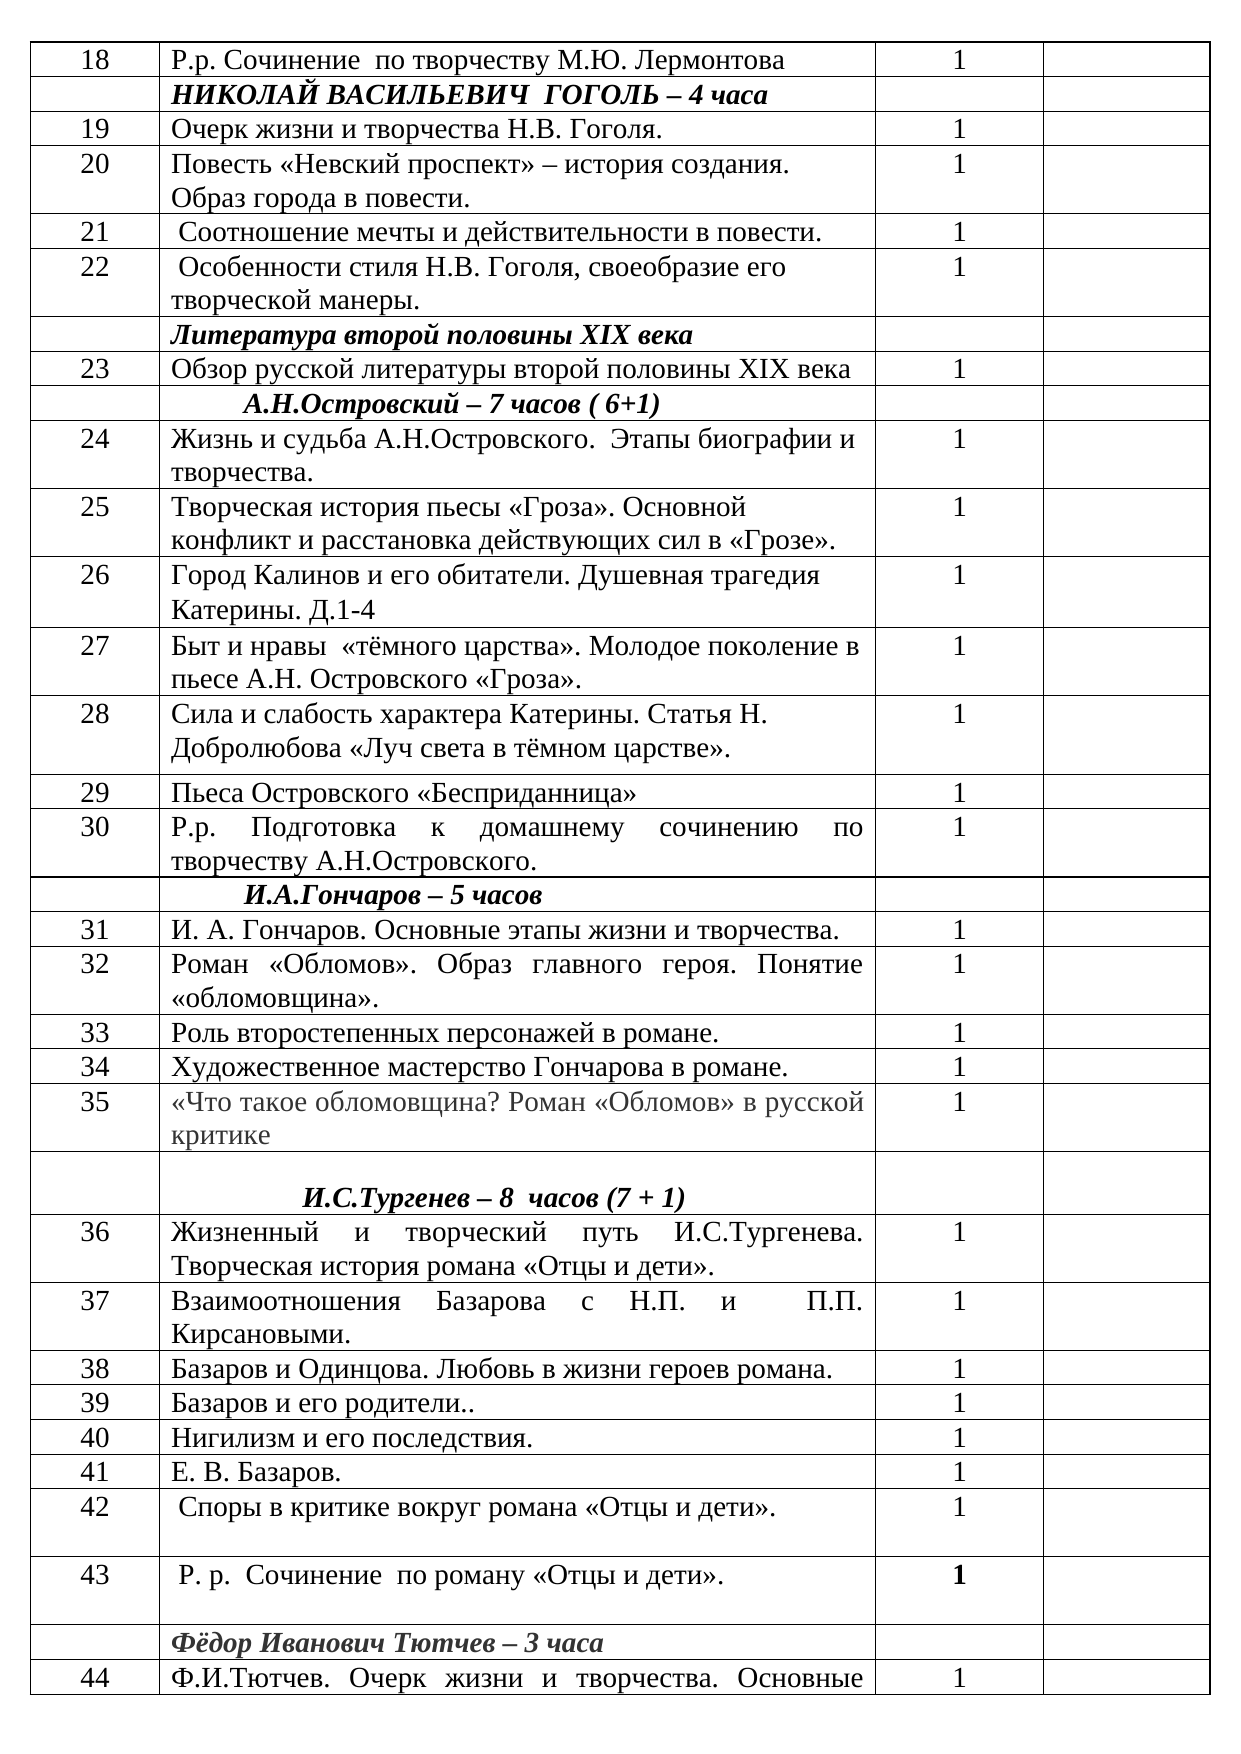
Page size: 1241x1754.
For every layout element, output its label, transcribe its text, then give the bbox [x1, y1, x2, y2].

table_cell Взаимоотношения Базарова с Н.П. и П.П. Кирсановыми. [160, 1283, 875, 1350]
table_cell [31, 1152, 159, 1213]
table_cell [1044, 947, 1209, 1014]
table_cell Жизненный и творческий путь И.С.Тургенева. Творческая история романа «Отцы и дети». [160, 1215, 875, 1282]
table_cell 44 [31, 1660, 159, 1693]
table_cell Литература второй половины XIX века [160, 317, 875, 351]
table_cell 1 [876, 557, 1043, 627]
table_cell 35 [31, 1084, 159, 1151]
table_cell [31, 77, 159, 111]
table_cell 31 [31, 912, 159, 946]
table_cell 1 [876, 1385, 1043, 1419]
table_cell [1044, 214, 1209, 248]
table_cell Пьеса Островского «Бесприданница» [160, 775, 875, 808]
table_cell 1 [876, 1489, 1043, 1556]
table_cell 43 [31, 1557, 159, 1624]
table_cell 19 [31, 112, 159, 145]
table_cell 39 [31, 1385, 159, 1419]
table_cell [1044, 1015, 1209, 1048]
table_cell Базаров и Одинцова. Любовь в жизни героев романа. [160, 1351, 875, 1384]
table_cell 1 [876, 1015, 1043, 1048]
table_cell 42 [31, 1489, 159, 1556]
table_cell 40 [31, 1420, 159, 1453]
table_cell Особенности стиля Н.В. Гоголя, своеобразие его творческой манеры. [160, 249, 875, 316]
table_cell И.А.Гончаров – 5 часов [160, 878, 875, 911]
table_cell [1044, 1557, 1209, 1624]
table_cell [1044, 489, 1209, 556]
table_cell 41 [31, 1455, 159, 1488]
table_cell [1044, 1420, 1209, 1453]
table_cell Художественное мастерство Гончарова в романе. [160, 1049, 875, 1083]
table_cell 23 [31, 352, 159, 385]
table_cell 1 [876, 1215, 1043, 1282]
table_cell Фёдор Иванович Тютчев – 3 часа [160, 1625, 875, 1659]
table_cell Быт и нравы «тёмного царства». Молодое поколение в пьесе А.Н. Островского «Гроза». [160, 628, 875, 695]
table_cell Роман «Обломов». Образ главного героя. Понятие «обломовщина». [160, 947, 875, 1014]
table_cell 1 [876, 112, 1043, 145]
table_cell 21 [31, 214, 159, 248]
table_cell 1 [876, 1455, 1043, 1488]
table_cell 1 [876, 1420, 1043, 1453]
table_cell Роль второстепенных персонажей в романе. [160, 1015, 875, 1048]
table_cell 1 [876, 146, 1043, 213]
table_cell [1044, 775, 1209, 808]
table_cell [1044, 352, 1209, 385]
table_cell [1044, 557, 1209, 627]
table_cell [1044, 1625, 1209, 1659]
table_cell 1 [876, 1049, 1043, 1083]
table_cell Р.р. Сочинение по творчеству М.Ю. Лермонтова [160, 43, 875, 76]
table_cell Е. В. Базаров. [160, 1455, 875, 1488]
table_cell [1044, 1455, 1209, 1488]
table_cell Жизнь и судьба А.Н.Островского. Этапы биографии и творчества. [160, 421, 875, 488]
table_cell 18 [31, 43, 159, 76]
table_cell [1044, 112, 1209, 145]
table_cell [1044, 77, 1209, 111]
table_cell Обзор русской литературы второй половины XIX века [160, 352, 875, 385]
table_cell [1044, 1049, 1209, 1083]
table_cell [1044, 1084, 1209, 1151]
table_cell 36 [31, 1215, 159, 1282]
table_cell А.Н.Островский – 7 часов ( 6+1) [160, 386, 875, 420]
table_cell 1 [876, 43, 1043, 76]
table_cell 1 [876, 214, 1043, 248]
table_cell 1 [876, 421, 1043, 488]
table_cell [1044, 1660, 1209, 1693]
table_cell 24 [31, 421, 159, 488]
table_cell [876, 878, 1043, 911]
table_cell 34 [31, 1049, 159, 1083]
table_cell [1044, 1351, 1209, 1384]
table_cell [31, 1625, 159, 1659]
table_cell [1044, 809, 1209, 876]
table_cell [1044, 386, 1209, 420]
table_cell [31, 386, 159, 420]
table_cell [1044, 421, 1209, 488]
table_cell 38 [31, 1351, 159, 1384]
table_cell [1044, 1152, 1209, 1213]
table_cell 26 [31, 557, 159, 627]
table_cell Нигилизм и его последствия. [160, 1420, 875, 1453]
table_cell 1 [876, 947, 1043, 1014]
table_cell 1 [876, 249, 1043, 316]
table_cell 25 [31, 489, 159, 556]
table_cell [1044, 878, 1209, 911]
table_cell [1044, 249, 1209, 316]
table_cell Очерк жизни и творчества Н.В. Гоголя. [160, 112, 875, 145]
table_cell 33 [31, 1015, 159, 1048]
table_cell 1 [876, 809, 1043, 876]
table_cell И. А. Гончаров. Основные этапы жизни и творчества. [160, 912, 875, 946]
table_cell 29 [31, 775, 159, 808]
table_cell Базаров и его родители.. [160, 1385, 875, 1419]
table_cell [876, 1152, 1043, 1213]
table_cell [876, 317, 1043, 351]
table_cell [160, 1660, 875, 1693]
table_cell 28 [31, 696, 159, 774]
table_cell 1 [876, 775, 1043, 808]
table_cell Споры в критике вокруг романа «Отцы и дети». [160, 1489, 875, 1556]
table_cell [1044, 628, 1209, 695]
table_cell [876, 1625, 1043, 1659]
table_cell 1 [876, 352, 1043, 385]
table_cell 1 [876, 1557, 1043, 1624]
table_cell [876, 77, 1043, 111]
table_cell Р.р. Подготовка к домашнему сочинению по творчеству А.Н.Островского. [160, 809, 875, 876]
table_cell «Что такое обломовщина? Роман «Обломов» в русской критике [160, 1084, 875, 1151]
table_cell Р. р. Сочинение по роману «Отцы и дети». [160, 1557, 875, 1624]
table_cell [1044, 696, 1209, 774]
table_cell [1044, 912, 1209, 946]
table_cell 30 [31, 809, 159, 876]
table_cell 37 [31, 1283, 159, 1350]
table_cell [876, 386, 1043, 420]
table_cell [1044, 1283, 1209, 1350]
table_cell Сила и слабость характера Катерины. Статья Н. Добролюбова «Луч света в тёмном царстве». [160, 696, 875, 774]
table_cell 1 [876, 489, 1043, 556]
table_cell 1 [876, 696, 1043, 774]
table_cell 1 [876, 1084, 1043, 1151]
table_cell 1 [876, 1660, 1043, 1693]
table_cell НИКОЛАЙ ВАСИЛЬЕВИЧ ГОГОЛЬ – 4 часа [160, 77, 875, 111]
table_cell Повесть «Невский проспект» – история создания. Образ города в повести. [160, 146, 875, 213]
table_cell [1044, 317, 1209, 351]
table_cell Творческая история пьесы «Гроза». Основной конфликт и расстановка действующих сил в «Грозе». [160, 489, 875, 556]
table_cell Соотношение мечты и действительности в повести. [160, 214, 875, 248]
table_cell [1044, 1215, 1209, 1282]
table_cell 1 [876, 1351, 1043, 1384]
table_cell 1 [876, 628, 1043, 695]
table_cell [31, 878, 159, 911]
table_cell 32 [31, 947, 159, 1014]
table_cell 1 [876, 1283, 1043, 1350]
table_cell 1 [876, 912, 1043, 946]
table_cell И.С.Тургенев – 8 часов (7 + 1) [160, 1152, 875, 1213]
table_cell [1044, 1489, 1209, 1556]
table_cell 22 [31, 249, 159, 316]
table_cell Город Калинов и его обитатели. Душевная трагедия Катерины. Д.1-4 [160, 557, 875, 627]
table_cell [31, 317, 159, 351]
table_cell 20 [31, 146, 159, 213]
table_cell [1044, 43, 1209, 76]
table_cell [1044, 146, 1209, 213]
table_cell 27 [31, 628, 159, 695]
table_cell [1044, 1385, 1209, 1419]
